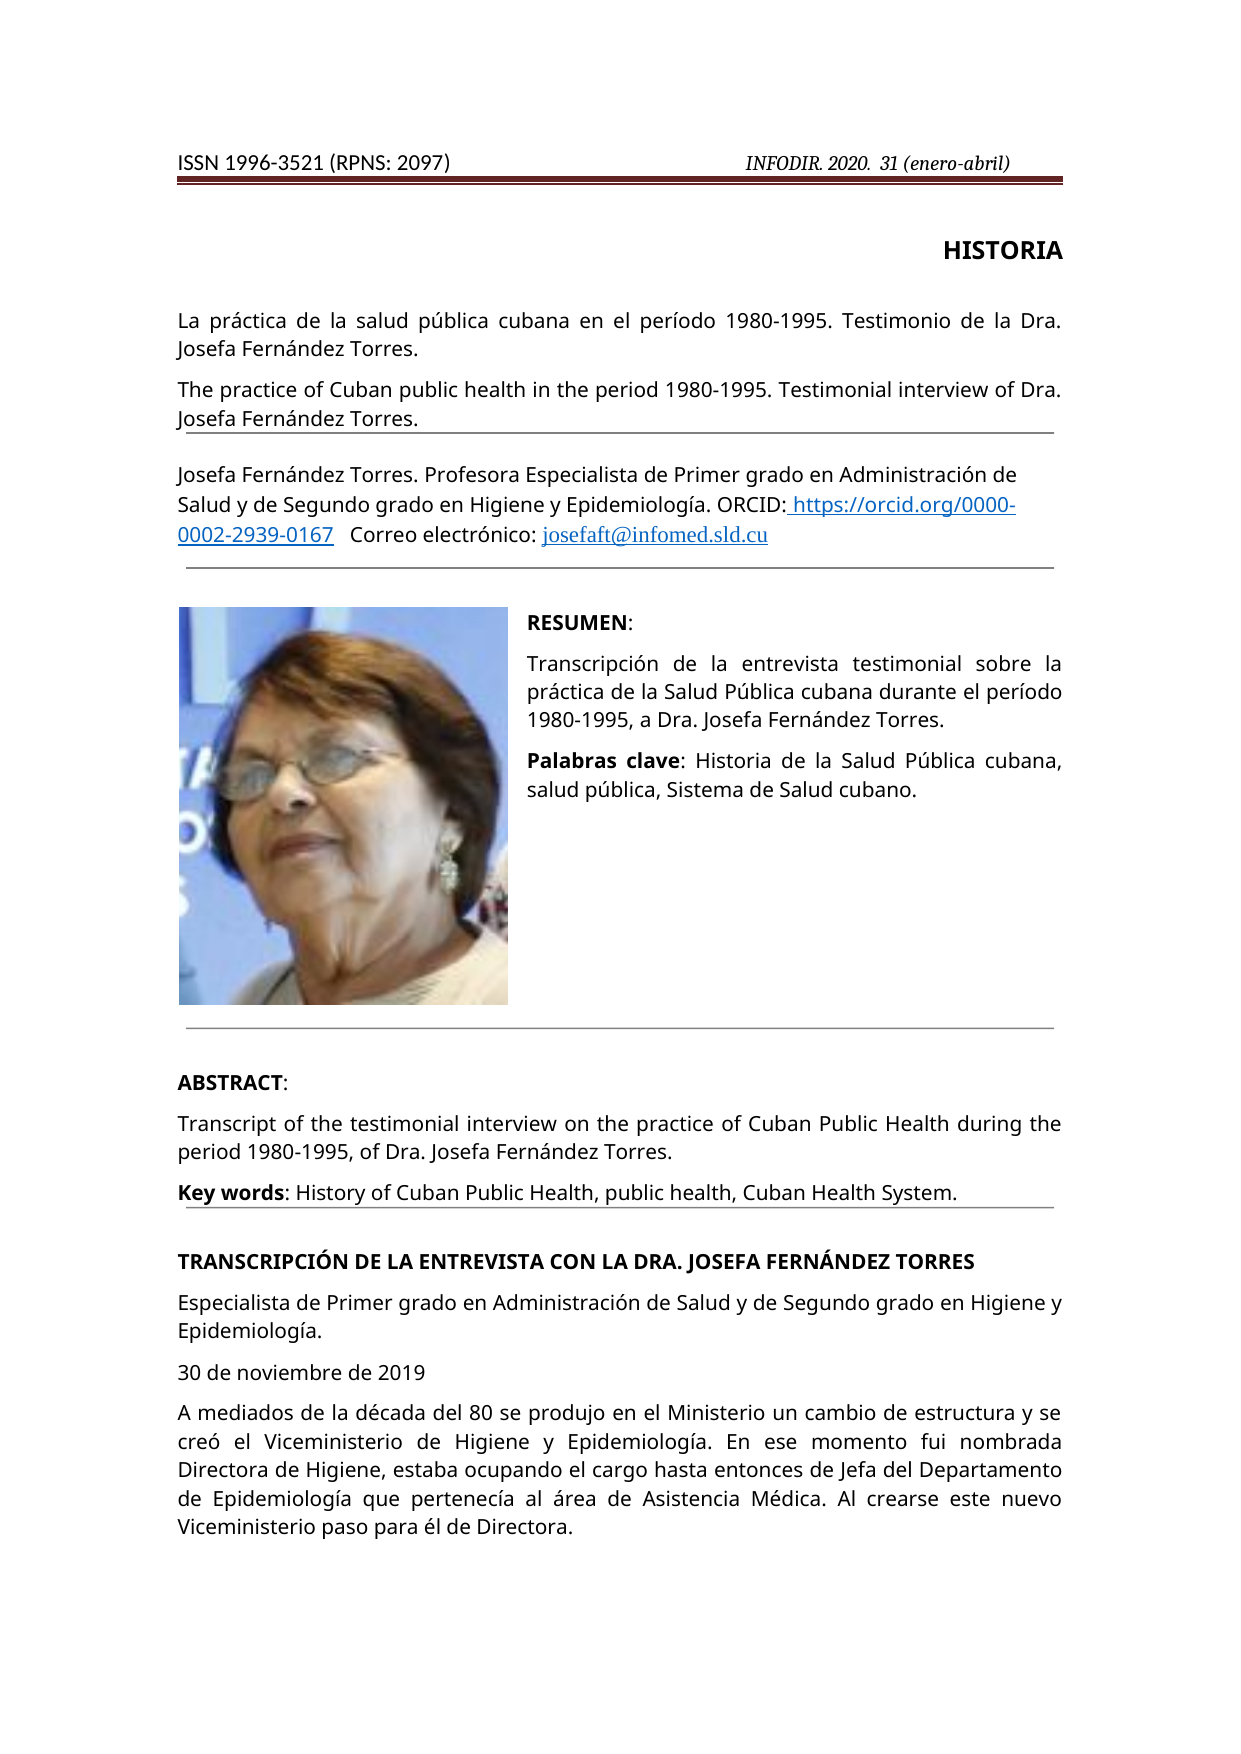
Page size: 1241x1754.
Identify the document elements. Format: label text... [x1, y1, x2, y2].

text A mediados de la década del 80 se produjo en el Ministerio un cambio de estructura y se creó el Viceministerio de Higiene y Epidemiología. En ese momento fui nombrada Directora de Higiene, estaba ocupando el cargo hasta entonces de Jefa del Departamento de Epidemiología que pertenecía al área de Asistencia Médica. Al crearse este nuevo Viceministerio paso para él de Directora. [177, 1398, 1063, 1541]
text TRANSCRIPCIÓN DE LA ENTREVISTA CON LA DRA. JOSEFA FERNÁNDEZ TORRES [177, 1247, 1063, 1276]
picture [176, 607, 506, 1000]
text Key words: History of Cuban Public Health, public health, Cuban Health System. [177, 1178, 1063, 1207]
text ISSN 1996-3521 (RPNS: 2097) INFODIR. 2020. 31 (enero-abril) [177, 148, 1063, 176]
text La práctica de la salud pública cubana en el período 1980-1995. Testimonio de la Dra. Josefa Fernández Torres. [177, 306, 1063, 363]
text HISTORIA [177, 233, 1063, 267]
text Josefa Fernández Torres. Profesora Especialista de Primer grado en Administración de Salud y de Segundo grado en Higiene y Epidemiología. ORCID: https://orcid.org/0000-0002-2939-0167 Correo electrónico: josefaft@infomed.sld.cu [177, 460, 1063, 549]
text 30 de noviembre de 2019 [177, 1358, 1063, 1386]
text Transcripción de la entrevista testimonial sobre la práctica de la Salud Pública cubana durante el período 1980-1995, a Dra. Josefa Fernández Torres. [506, 649, 1063, 734]
text Transcript of the testimonial interview on the practice of Cuban Public Health during the period 1980-1995, of Dra. Josefa Fernández Torres. [177, 1109, 1063, 1166]
text ABSTRACT: [177, 1068, 1063, 1096]
text The practice of Cuban public health in the period 1980-1995. Testimonial interview of Dra. Josefa Fernández Torres. [177, 375, 1063, 432]
text Especialista de Primer grado en Administración de Salud y de Segundo grado en Higiene y Epidemiología. [177, 1288, 1063, 1345]
text Palabras clave: Historia de la Salud Pública cubana, salud pública, Sistema de Salud cubano. [506, 746, 1063, 803]
text RESUMEN: [506, 608, 1063, 636]
